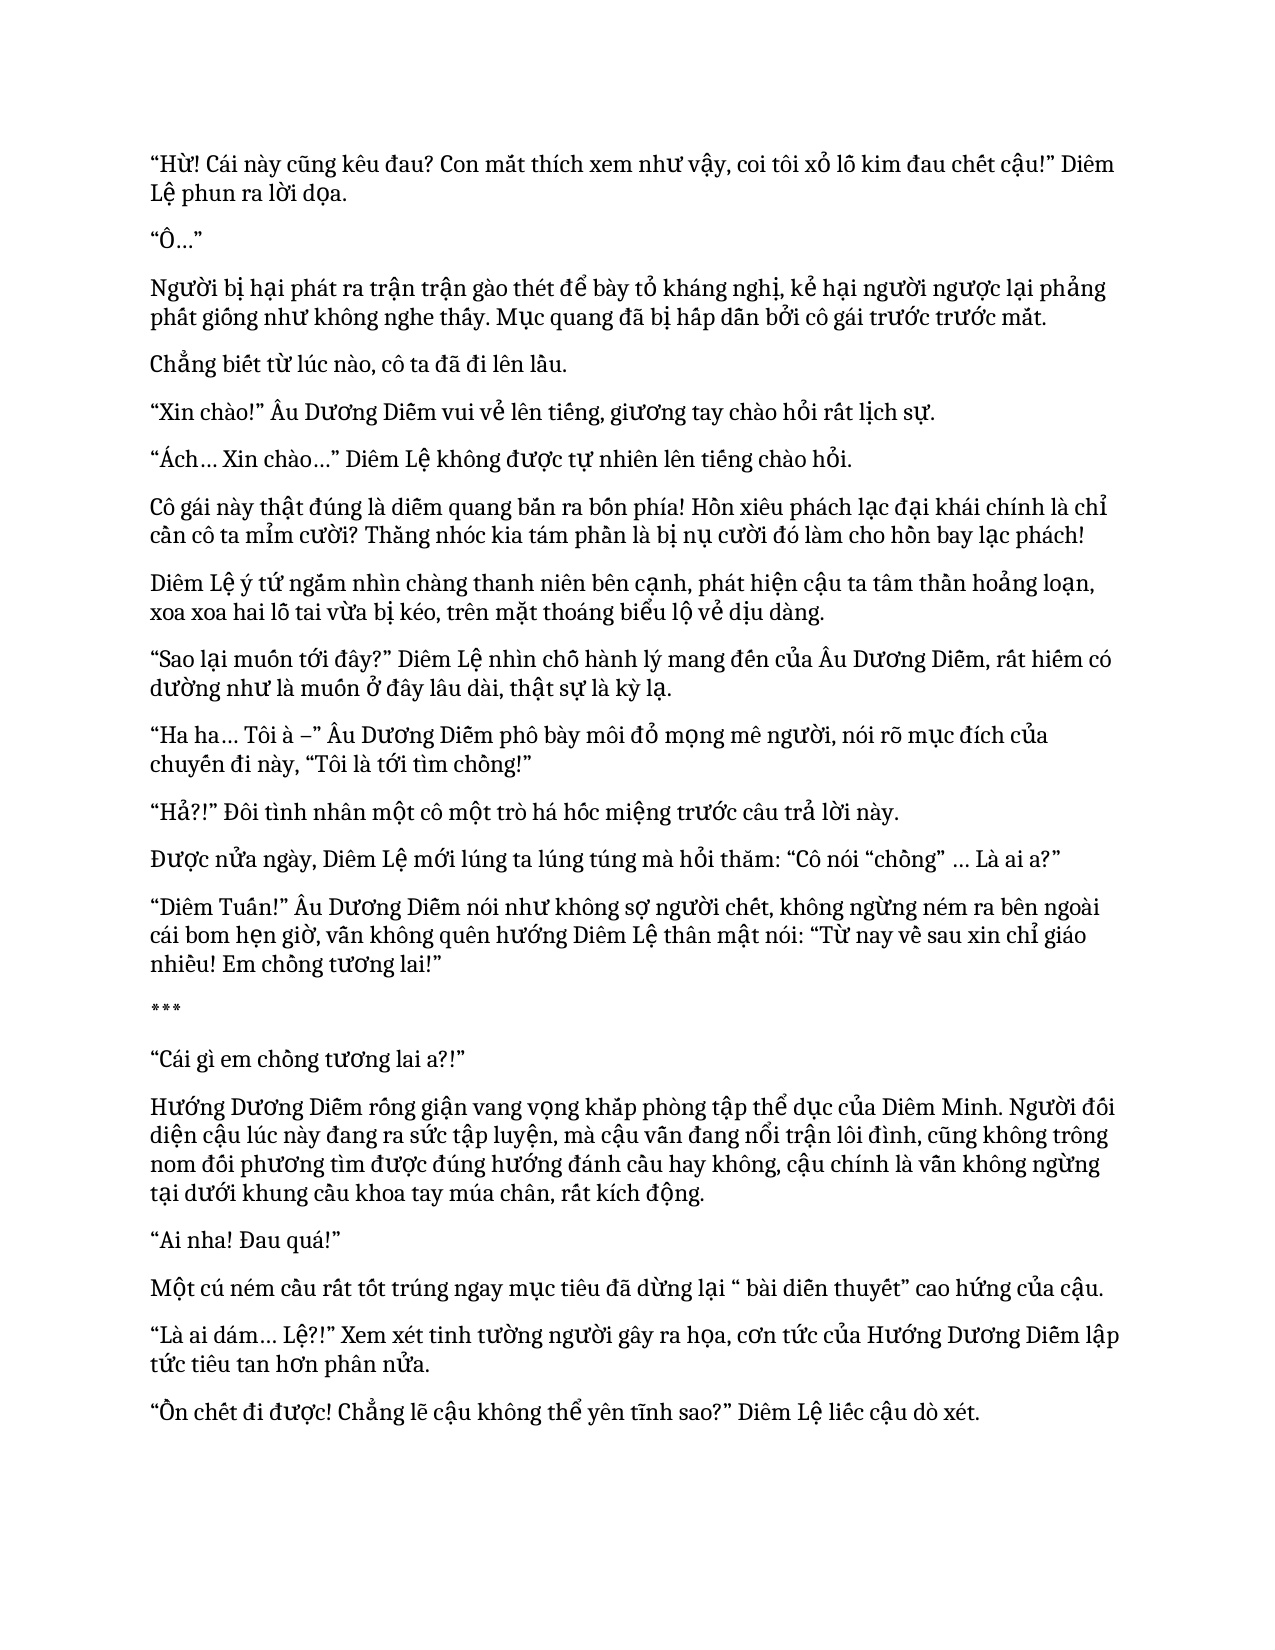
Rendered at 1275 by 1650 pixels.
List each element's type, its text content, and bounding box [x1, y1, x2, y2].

text “Xin chào!” Âu Dương Diễm vui vẻ lên tiếng, giương tay chào hỏi rất lịch sự. [150, 397, 1125, 426]
text “Ồn chết đi được! Chẳng lẽ cậu không thể yên tĩnh sao?” Diêm Lệ liếc cậu dò xét. [150, 1397, 1125, 1426]
text Được nửa ngày, Diêm Lệ mới lúng ta lúng túng mà hỏi thăm: “Cô nói “chồng” … Là ai a?” [150, 845, 1125, 874]
text Cô gái này thật đúng là diễm quang bắn ra bốn phía! Hồn xiêu phách lạc đại khái chính là chỉ cần cô ta mỉm cười? Thằng nhóc kia tám phần là bị nụ cười đó làm cho hồn bay lạc phách! [150, 492, 1125, 550]
text Người bị hại phát ra trận trận gào thét để bày tỏ kháng nghị, kẻ hại người ngược lại phảng phất giống như không nghe thấy. Mục quang đã bị hấp dẫn bởi cô gái trước trước mắt. [150, 274, 1125, 331]
text *** [150, 997, 1125, 1026]
text “Ô…” [150, 226, 1125, 255]
text Diêm Lệ ý tứ ngắm nhìn chàng thanh niên bên cạnh, phát hiện cậu ta tâm thần hoảng loạn, xoa xoa hai lỗ tai vừa bị kéo, trên mặt thoáng biểu lộ vẻ dịu dàng. [150, 569, 1125, 626]
text “Sao lại muốn tới đây?” Diêm Lệ nhìn chỗ hành lý mang đến của Âu Dương Diễm, rất hiếm có dường như là muốn ở đây lâu dài, thật sự là kỳ lạ. [150, 645, 1125, 702]
text “Ách… Xin chào…” Diêm Lệ không được tự nhiên lên tiếng chào hỏi. [150, 445, 1125, 474]
text “Ai nha! Đau quá!” [150, 1226, 1125, 1255]
text “Ha ha… Tôi à –” Âu Dương Diễm phô bày môi đỏ mọng mê người, nói rõ mục đích của chuyến đi này, “Tôi là tới tìm chồng!” [150, 721, 1125, 779]
text Chẳng biết từ lúc nào, cô ta đã đi lên lầu. [150, 350, 1125, 379]
text “Là ai dám… Lệ?!” Xem xét tinh tường người gây ra họa, cơn tức của Hướng Dương Diễm lập tức tiêu tan hơn phân nửa. [150, 1321, 1125, 1379]
text “Hả?!” Đôi tình nhân một cô một trò há hốc miệng trước câu trả lời này. [150, 797, 1125, 826]
text “Hừ! Cái này cũng kêu đau? Con mắt thích xem như vậy, coi tôi xỏ lỗ kim đau chết cậu!” Diêm Lệ phun ra lời dọa. [150, 150, 1125, 207]
text “Cái gì em chồng tương lai a?!” [150, 1045, 1125, 1074]
text “Diêm Tuấn!” Âu Dương Diễm nói như không sợ người chết, không ngừng ném ra bên ngoài cái bom hẹn giờ, vẫn không quên hướng Diêm Lệ thân mật nói: “Từ nay về sau xin chỉ giáo nhiều! Em chồng tương lai!” [150, 892, 1125, 979]
text Hướng Dương Diễm rống giận vang vọng khắp phòng tập thể dục của Diêm Minh. Người đối diện cậu lúc này đang ra sức tập luyện, mà cậu vẫn đang nổi trận lôi đình, cũng không trông nom đối phương tìm được đúng hướng đánh cầu hay không, cậu chính là vẫn không ngừng tại dưới khung cầu khoa tay múa chân, rất kích động. [150, 1092, 1125, 1207]
text Một cú ném cầu rất tốt trúng ngay mục tiêu đã dừng lại “ bài diễn thuyết” cao hứng của cậu. [150, 1274, 1125, 1302]
